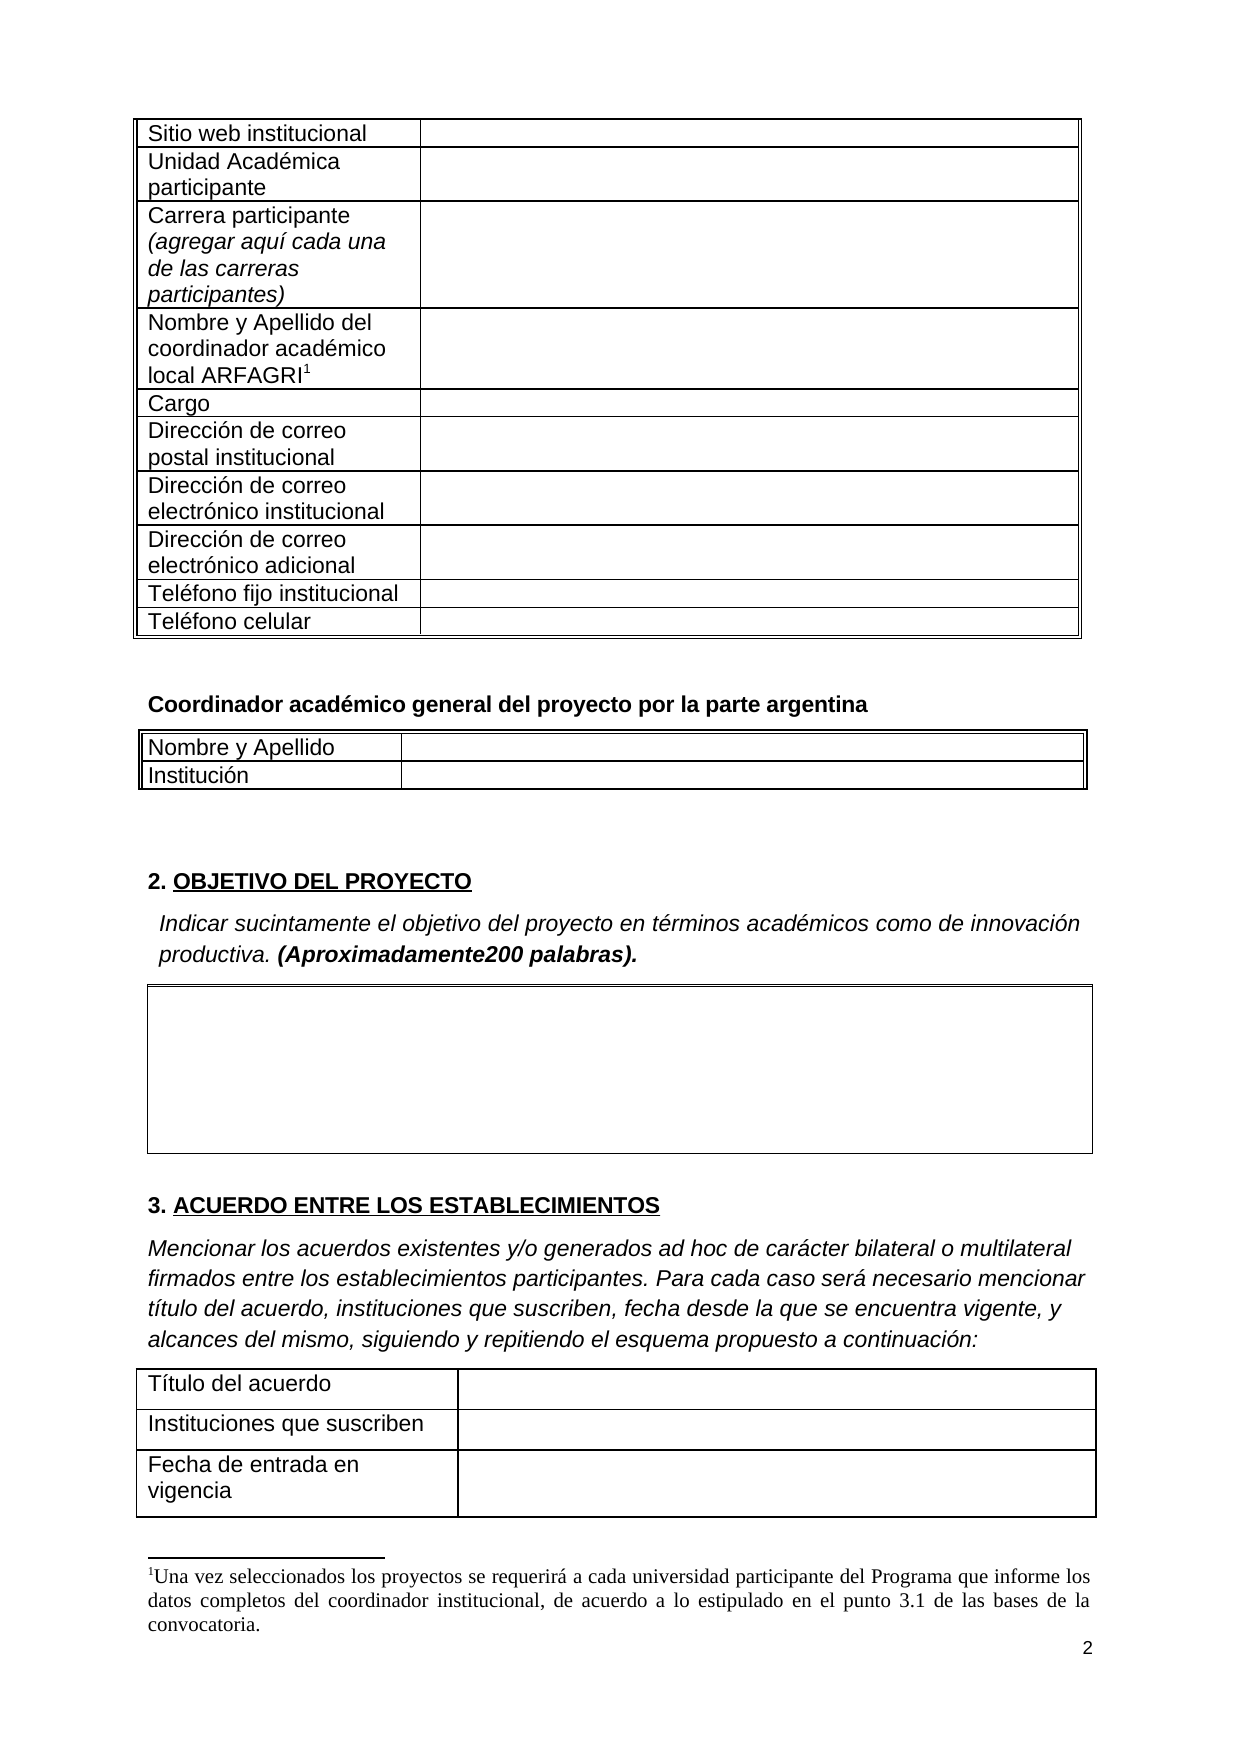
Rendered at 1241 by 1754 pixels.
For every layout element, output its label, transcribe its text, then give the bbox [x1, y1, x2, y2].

table_cell Dirección de correo electrónico institucional [138, 472, 420, 524]
table_cell [421, 526, 1078, 579]
table_cell [421, 120, 1078, 146]
table_header [459, 1370, 1095, 1409]
table_cell [402, 762, 1083, 788]
table_cell [421, 472, 1078, 524]
table_cell Teléfono fijo institucional [138, 580, 420, 607]
table_cell Institución [143, 762, 401, 788]
table_cell Instituciones que suscriben [137, 1410, 457, 1449]
table_cell [421, 309, 1078, 388]
text 3. ACUERDO ENTRE LOS ESTABLECIMIENTOS [148, 1192, 1092, 1219]
table_cell [421, 608, 1078, 634]
table_header Nombre y Apellido [143, 734, 401, 760]
table_cell Cargo [138, 390, 420, 416]
table_cell [421, 390, 1078, 416]
table_cell [148, 987, 1092, 1152]
table_cell Dirección de correo postal institucional [138, 417, 420, 470]
table_cell Nombre y Apellido del coordinador académico local ARFAGRI [138, 309, 420, 388]
table_header Título del acuerdo [137, 1370, 457, 1409]
table_cell [459, 1410, 1095, 1449]
table_header [402, 734, 1083, 760]
table_cell [459, 1451, 1095, 1516]
text Mencionar los acuerdos existentes y/o generados ad hoc de carácter bilateral o multilateral firmados entre los establecimientos participantes. Para cada caso será necesario mencionar título del acuerdo, instituciones que suscriben, fecha desde la que se encuentra vigente, y alcances del mismo, siguiendo y repitiendo el esquema propuesto a continuación: [148, 1235, 1092, 1352]
text 2. objetivo del proyecto [148, 868, 1092, 894]
table_cell Sitio web institucional [138, 120, 420, 146]
table_cell [421, 580, 1078, 607]
table_cell [421, 148, 1078, 200]
table_cell Dirección de correo electrónico adicional [138, 526, 420, 579]
table_cell [421, 202, 1078, 307]
table_cell Unidad Académica participante [138, 148, 420, 200]
table_cell Carrera participante (agregar aquí cada una de las carreras participantes) [138, 202, 420, 307]
table_cell Teléfono celular [138, 608, 420, 634]
table_header Indicar sucintamente el objetivo del proyecto en términos académicos como de innovación productiva. (Aproximadamente200 palabras). [148, 910, 1092, 984]
text Coordinador académico general del proyecto por la parte argentina [148, 691, 1092, 717]
table_cell Fecha de entrada en vigencia [137, 1451, 457, 1516]
table_cell [421, 417, 1078, 470]
